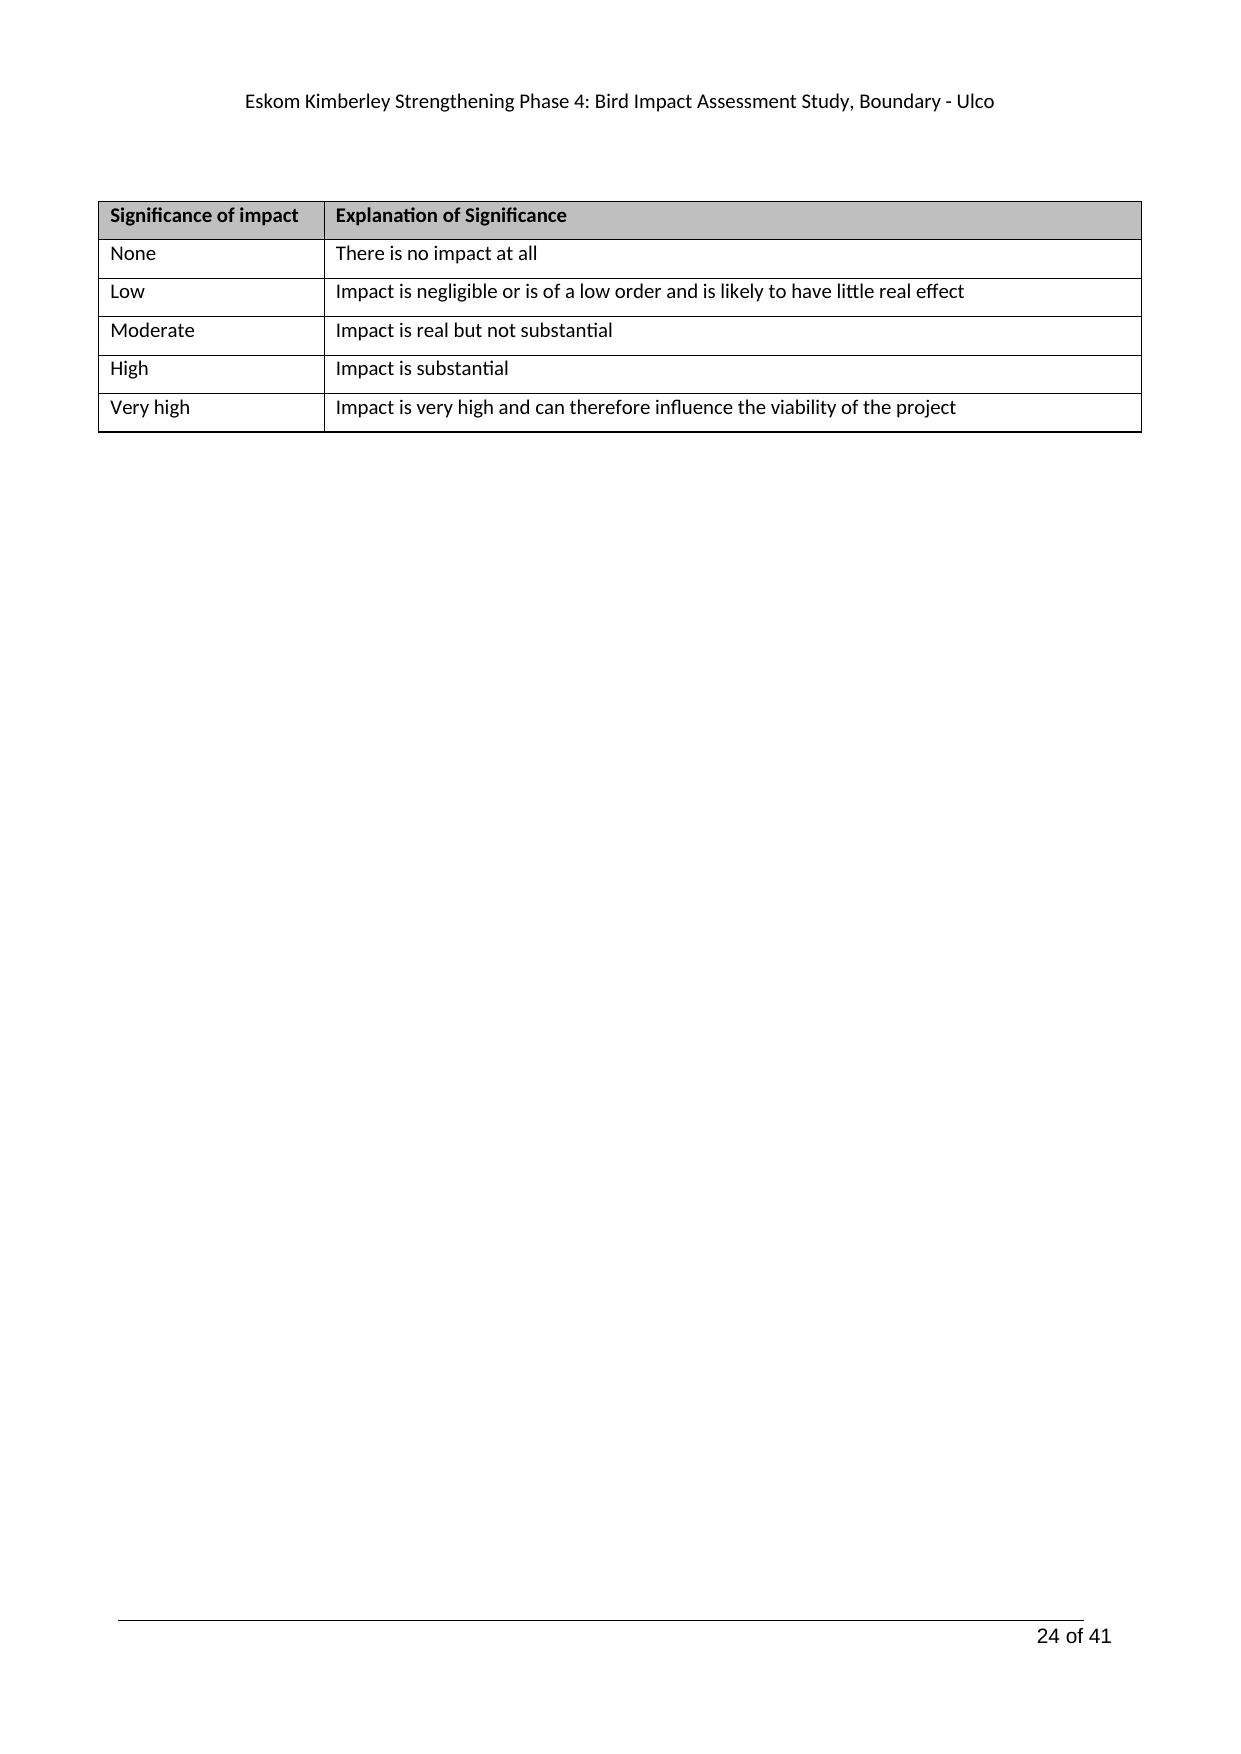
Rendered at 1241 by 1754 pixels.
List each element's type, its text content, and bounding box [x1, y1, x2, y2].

table_header Significance of impact [99, 202, 324, 239]
table_cell Low [99, 279, 324, 316]
table_cell Impact is negligible or is of a low order and is likely to have little real effect [325, 279, 1141, 316]
table_cell Impact is very high and can therefore influence the viability of the project [325, 394, 1141, 431]
table_cell Moderate [99, 317, 324, 354]
table_cell Very high [99, 394, 324, 431]
table_cell None [99, 240, 324, 278]
table_cell Impact is substantial [325, 356, 1141, 393]
table_header Explanation of Significance [325, 202, 1141, 239]
table_cell There is no impact at all [325, 240, 1141, 278]
table_cell Impact is real but not substantial [325, 317, 1141, 354]
table_cell High [99, 356, 324, 393]
